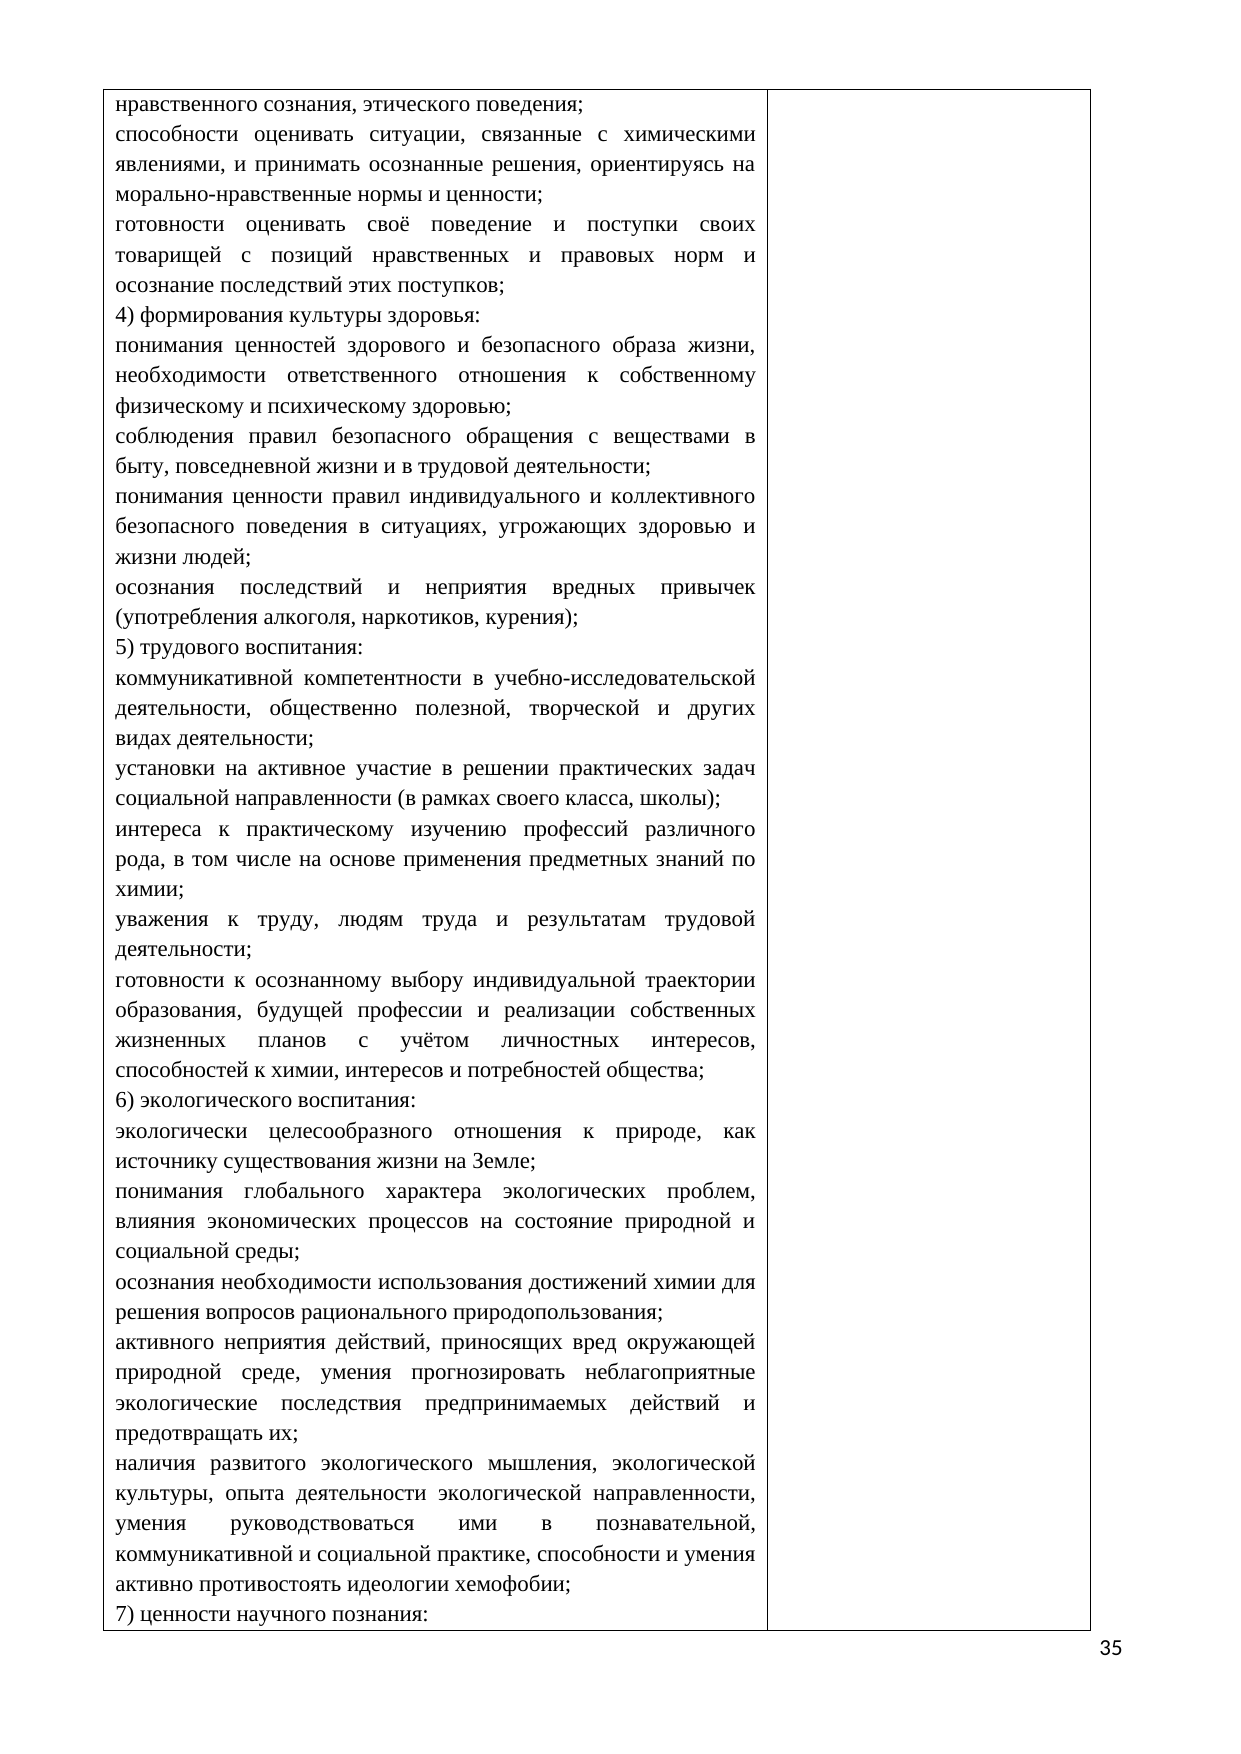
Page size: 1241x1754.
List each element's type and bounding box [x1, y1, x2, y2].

table_cell [104, 90, 767, 1630]
table_cell [768, 90, 1090, 1630]
